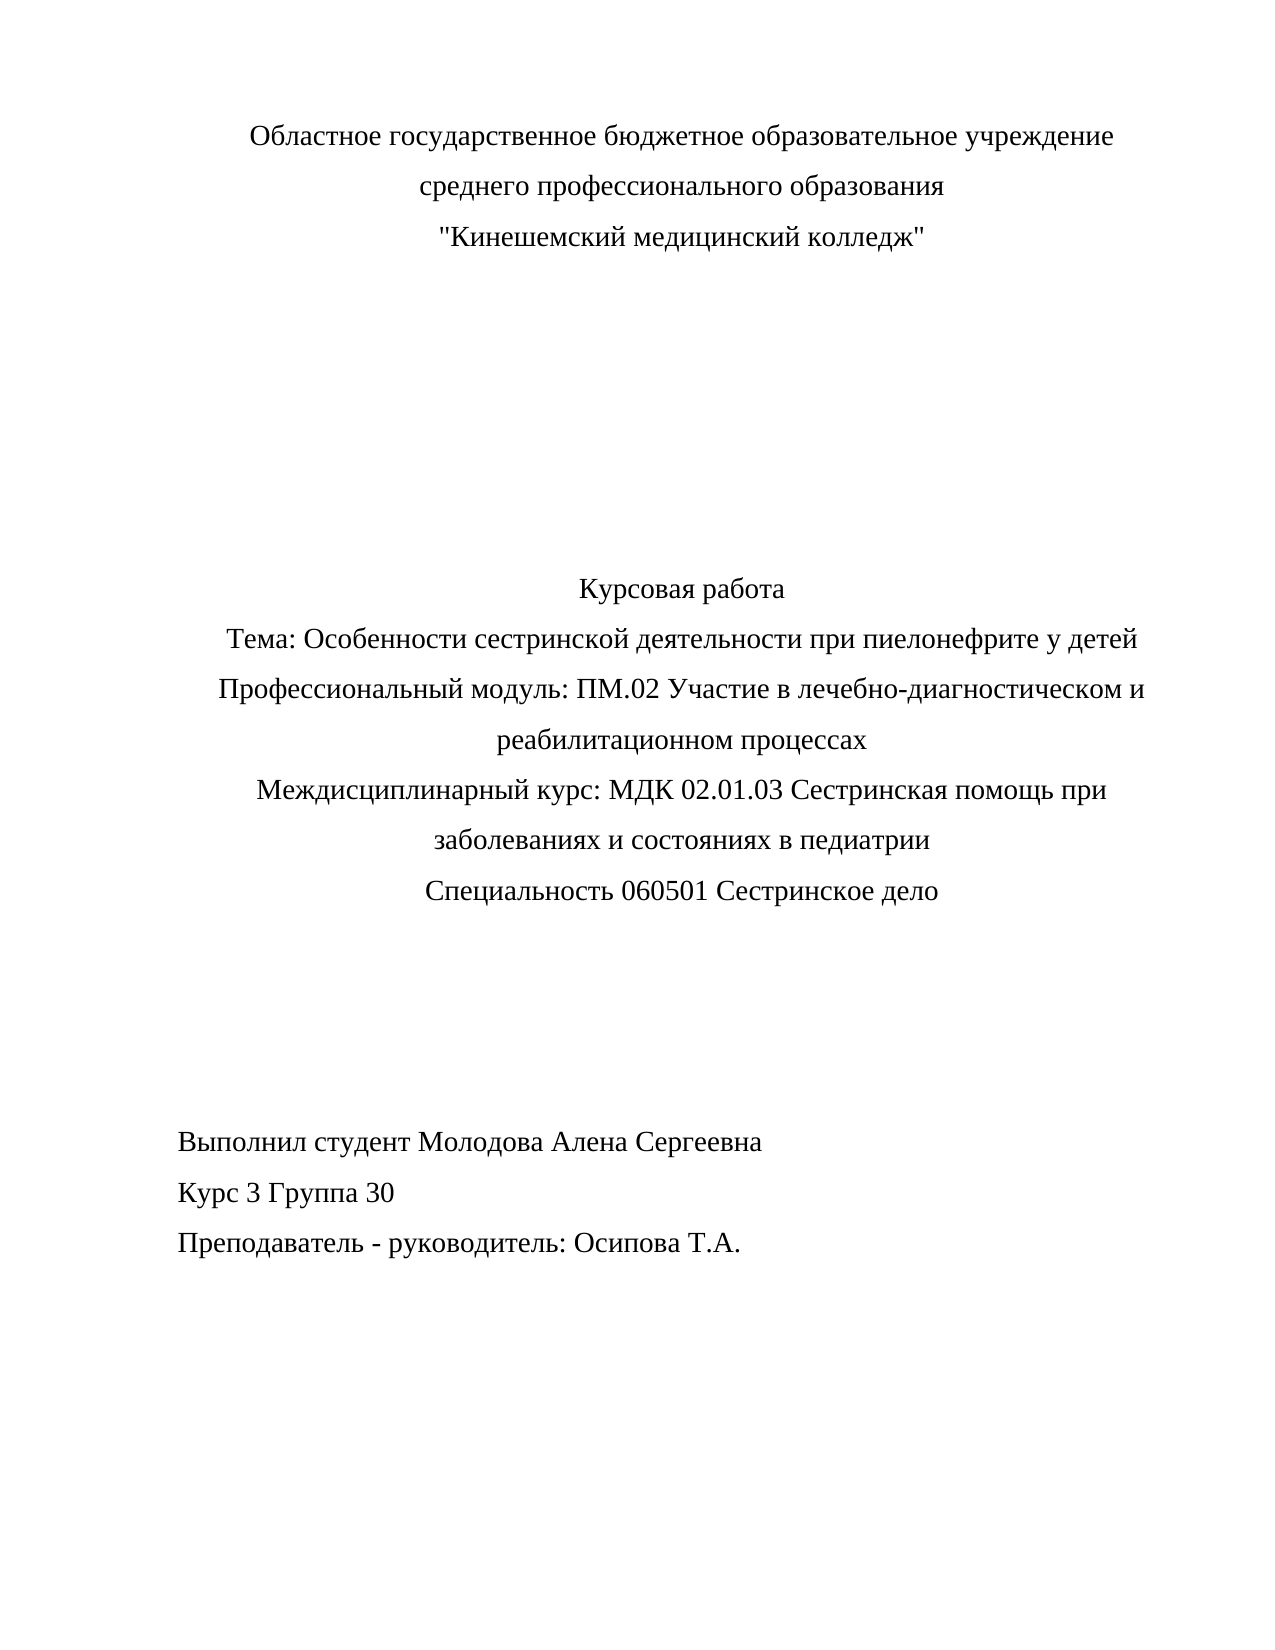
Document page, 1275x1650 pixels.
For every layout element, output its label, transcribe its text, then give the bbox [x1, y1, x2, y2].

text Специальность 060501 Сестринское дело [177, 873, 1186, 906]
text Курсовая работа [177, 571, 1186, 604]
text Курс 3 Группа 30 [177, 1175, 1186, 1208]
text Междисциплинарный курс: МДК 02.01.03 Сестринская помощь при заболеваниях и состояниях в педиатрии [177, 772, 1186, 856]
text "Кинешемский медицинский колледж" [177, 219, 1186, 252]
text Профессиональный модуль: ПМ.02 Участие в лечебно-диагностическом и реабилитационном процессах [177, 672, 1186, 755]
text Областное государственное бюджетное образовательное учреждение [177, 118, 1186, 152]
text Преподаватель - руководитель: Осипова Т.А. [177, 1225, 1186, 1258]
text среднего профессионального образования [177, 168, 1186, 202]
text Тема: Особенности сестринской деятельности при пиелонефрите у детей [177, 621, 1186, 655]
text Выполнил студент Молодова Алена Сергеевна [177, 1124, 1186, 1158]
